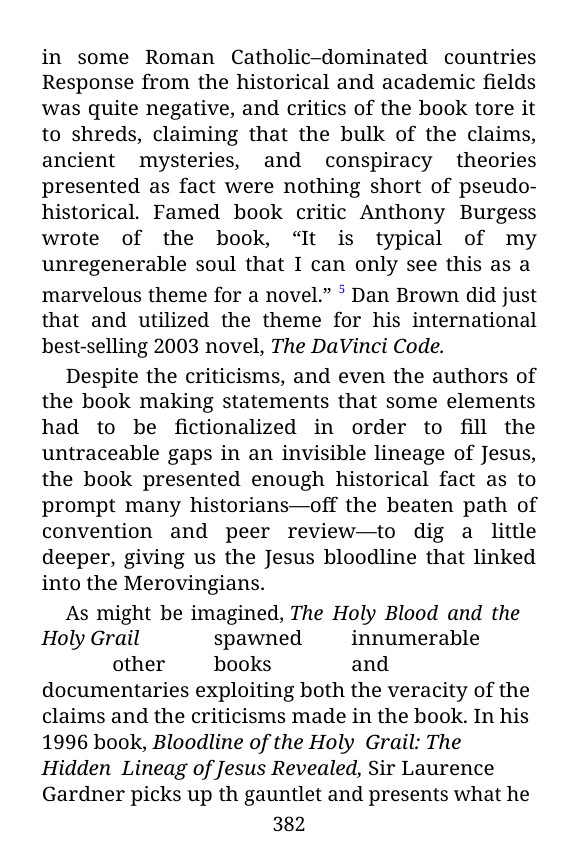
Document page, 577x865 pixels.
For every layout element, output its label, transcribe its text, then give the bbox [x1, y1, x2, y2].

text in some Roman Catholic–dominated countries Response from the historical and academic ﬁelds was quite negative, and critics of the book tore it to shreds, claiming that the bulk of the claims, ancient mysteries, and conspiracy theories presented as fact were nothing short of pseudo-historical. Famed book critic Anthony Burgess wrote of the book, “It is typical of my unregenerable soul that I can only see this as a [42, 44, 537, 277]
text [42, 599, 538, 807]
text Despite the criticisms, and even the authors of the book making statements that some elements had to be ﬁctionalized in order to ﬁll the untraceable gaps in an invisible lineage of Jesus, the book presented enough historical fact as to prompt many historians—oﬀ the beaten path of convention and peer review—to dig a little deeper, giving us the Jesus bloodline that linked into the Merovingians. [42, 363, 537, 596]
text marvelous theme for a novel.” 5 Dan Brown did just that and utilized the theme for his international best-selling 2003 novel, The DaVinci Code. [42, 282, 537, 359]
